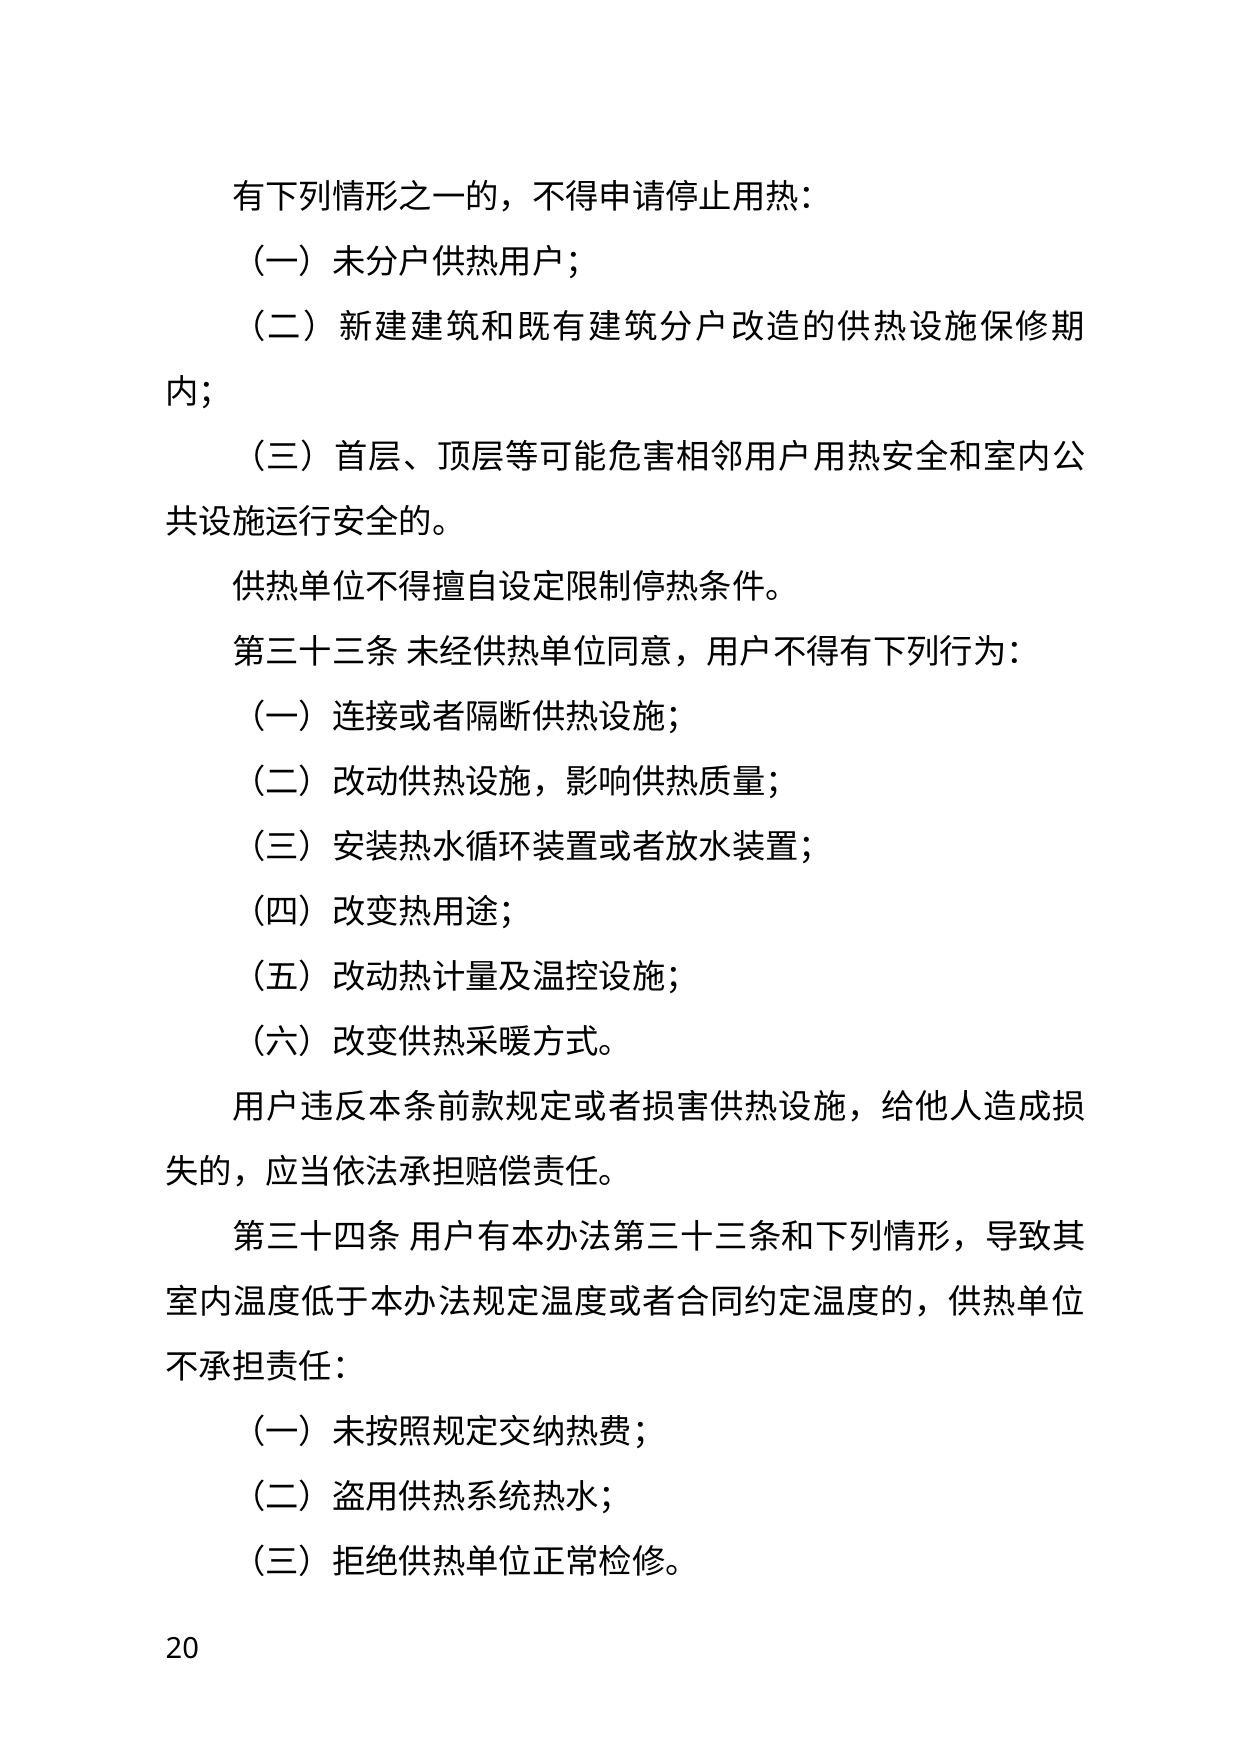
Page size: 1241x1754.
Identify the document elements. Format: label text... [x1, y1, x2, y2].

text （六）改变供热采暖方式。 [165, 1007, 1087, 1072]
text 有下列情形之一的，不得申请停止用热： [165, 162, 1087, 227]
text （二）新建建筑和既有建筑分户改造的供热设施保修期内； [165, 292, 1087, 422]
text （一）未分户供热用户； [165, 227, 1087, 292]
text （二）盗用供热系统热水； [165, 1462, 1087, 1527]
text （三）拒绝供热单位正常检修。 [165, 1527, 1087, 1592]
text 供热单位不得擅自设定限制停热条件。 [165, 552, 1087, 617]
text 第三十四条 用户有本办法第三十三条和下列情形，导致其室内温度低于本办法规定温度或者合同约定温度的，供热单位不承担责任： [165, 1202, 1087, 1275]
text （一）未按照规定交纳热费； [165, 1397, 1087, 1462]
text （五）改动热计量及温控设施； [165, 942, 1087, 1007]
text （二）改动供热设施，影响供热质量； [165, 747, 1087, 812]
text 第三十四条 用户有本办法第三十三条和下列情形，导致其室内温度低于本办法规定温度或者合同约定温度的，供热单位不承担责任： [165, 1323, 1087, 1397]
text 用户违反本条前款规定或者损害供热设施，给他人造成损失的，应当依法承担赔偿责任。 [165, 1072, 1087, 1202]
text （三）首层、顶层等可能危害相邻用户用热安全和室内公共设施运行安全的。 [165, 422, 1087, 552]
text （一）连接或者隔断供热设施； [165, 682, 1087, 747]
text 第三十三条 未经供热单位同意，用户不得有下列行为： [165, 617, 1087, 682]
text （三）安装热水循环装置或者放水装置； [165, 812, 1087, 877]
text （四）改变热用途； [165, 877, 1087, 942]
